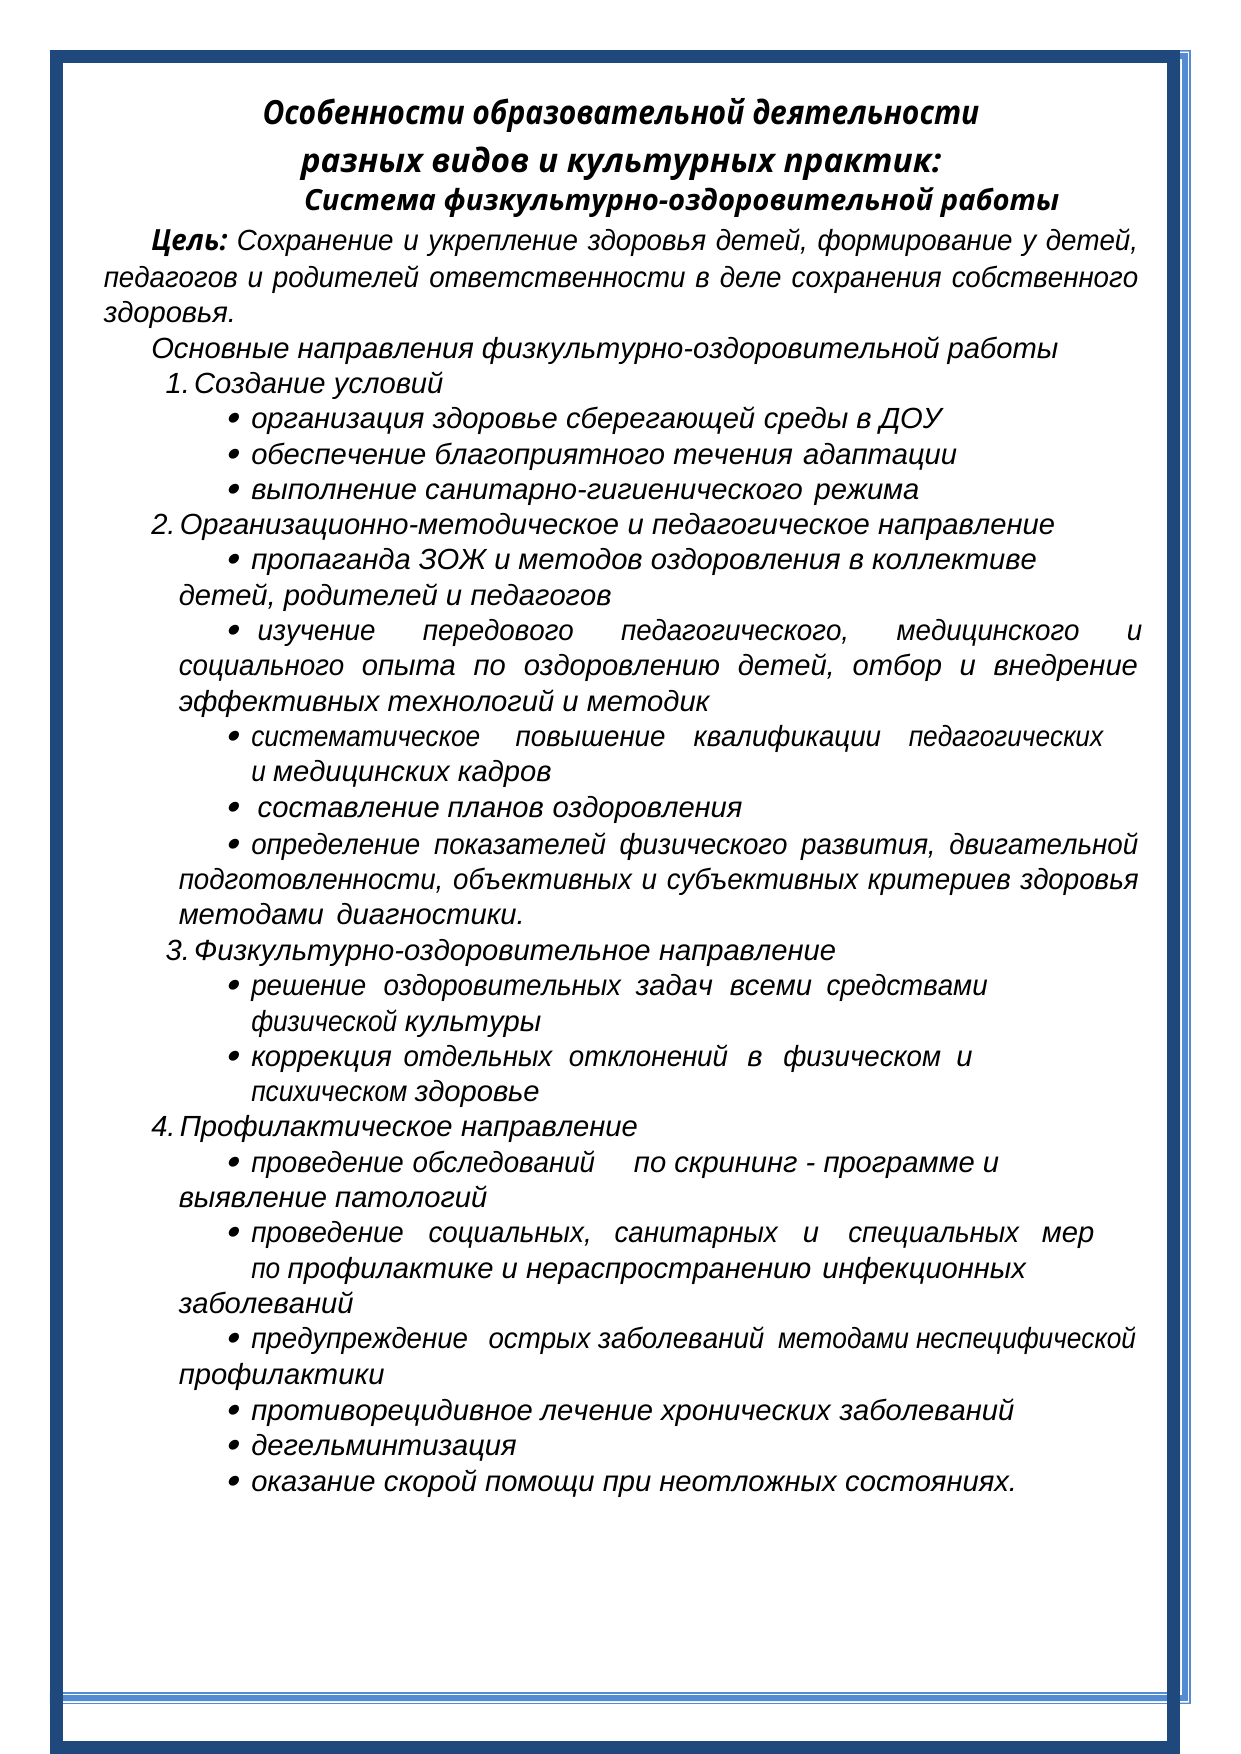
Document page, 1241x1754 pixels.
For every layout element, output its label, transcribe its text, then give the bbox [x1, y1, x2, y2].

list Профилактическое направление [151, 1109, 1167, 1143]
list выполнение санитарно-гигиенического режима [226, 472, 1167, 506]
list пропаганда ЗОЖ и методов оздоровления в коллективе детей, родителей и педагогов [178, 542, 1142, 611]
list проведение обследований по скрининг - программе и выявление патологий [178, 1145, 1142, 1214]
text Цель: Сохранение и укрепление здоровья детей, формирование у детей, педагогов и родителей ответственности в деле сохранения собственного здоровья. [103, 219, 1142, 329]
list оказание скорой помощи при неотложных состояниях. [178, 1463, 1167, 1497]
list обеспечение благоприятного течения адаптации [226, 437, 1167, 471]
list составление планов оздоровления [226, 789, 1167, 825]
list коррекция отдельных отклонений в физическом и психическом здоровье [178, 1039, 1141, 1108]
list Физкультурно-оздоровительное направление [165, 933, 1167, 967]
list проведение социальных, санитарных и специальных мер по профилактике и нераспространению инфекционных заболеваний [178, 1215, 1141, 1319]
list предупреждение острых заболеваний методами неспецифической профилактики [178, 1321, 1141, 1390]
text Особенности образовательной деятельности разных видов и культурных практик: [249, 89, 997, 182]
list Создание условий [165, 366, 1167, 400]
text Система физкультурно-оздоровительной работы [304, 184, 1167, 217]
list Организационно-методическое и педагогическое направление [151, 507, 1167, 541]
text Основные направления физкультурно-оздоровительной работы [151, 331, 1167, 364]
list организация здоровье сберегающей среды в ДОУ [226, 401, 1167, 435]
list противорецидивное лечение хронических заболеваний [178, 1392, 1167, 1427]
list систематическое повышение квалификации педагогических и медицинских кадров [178, 719, 1141, 788]
list определение показателей физического развития, двигательной подготовленности, объективных и субъективных критериев здоровья методами диагностики. [178, 827, 1142, 931]
list решение оздоровительных задач всеми средствами физической культуры [178, 968, 1141, 1037]
list дегельминтизация [178, 1428, 1167, 1462]
list изучение передового педагогического, медицинского и социального опыта по оздоровлению детей, отбор и внедрение эффективных технологий и методик [178, 613, 1142, 717]
